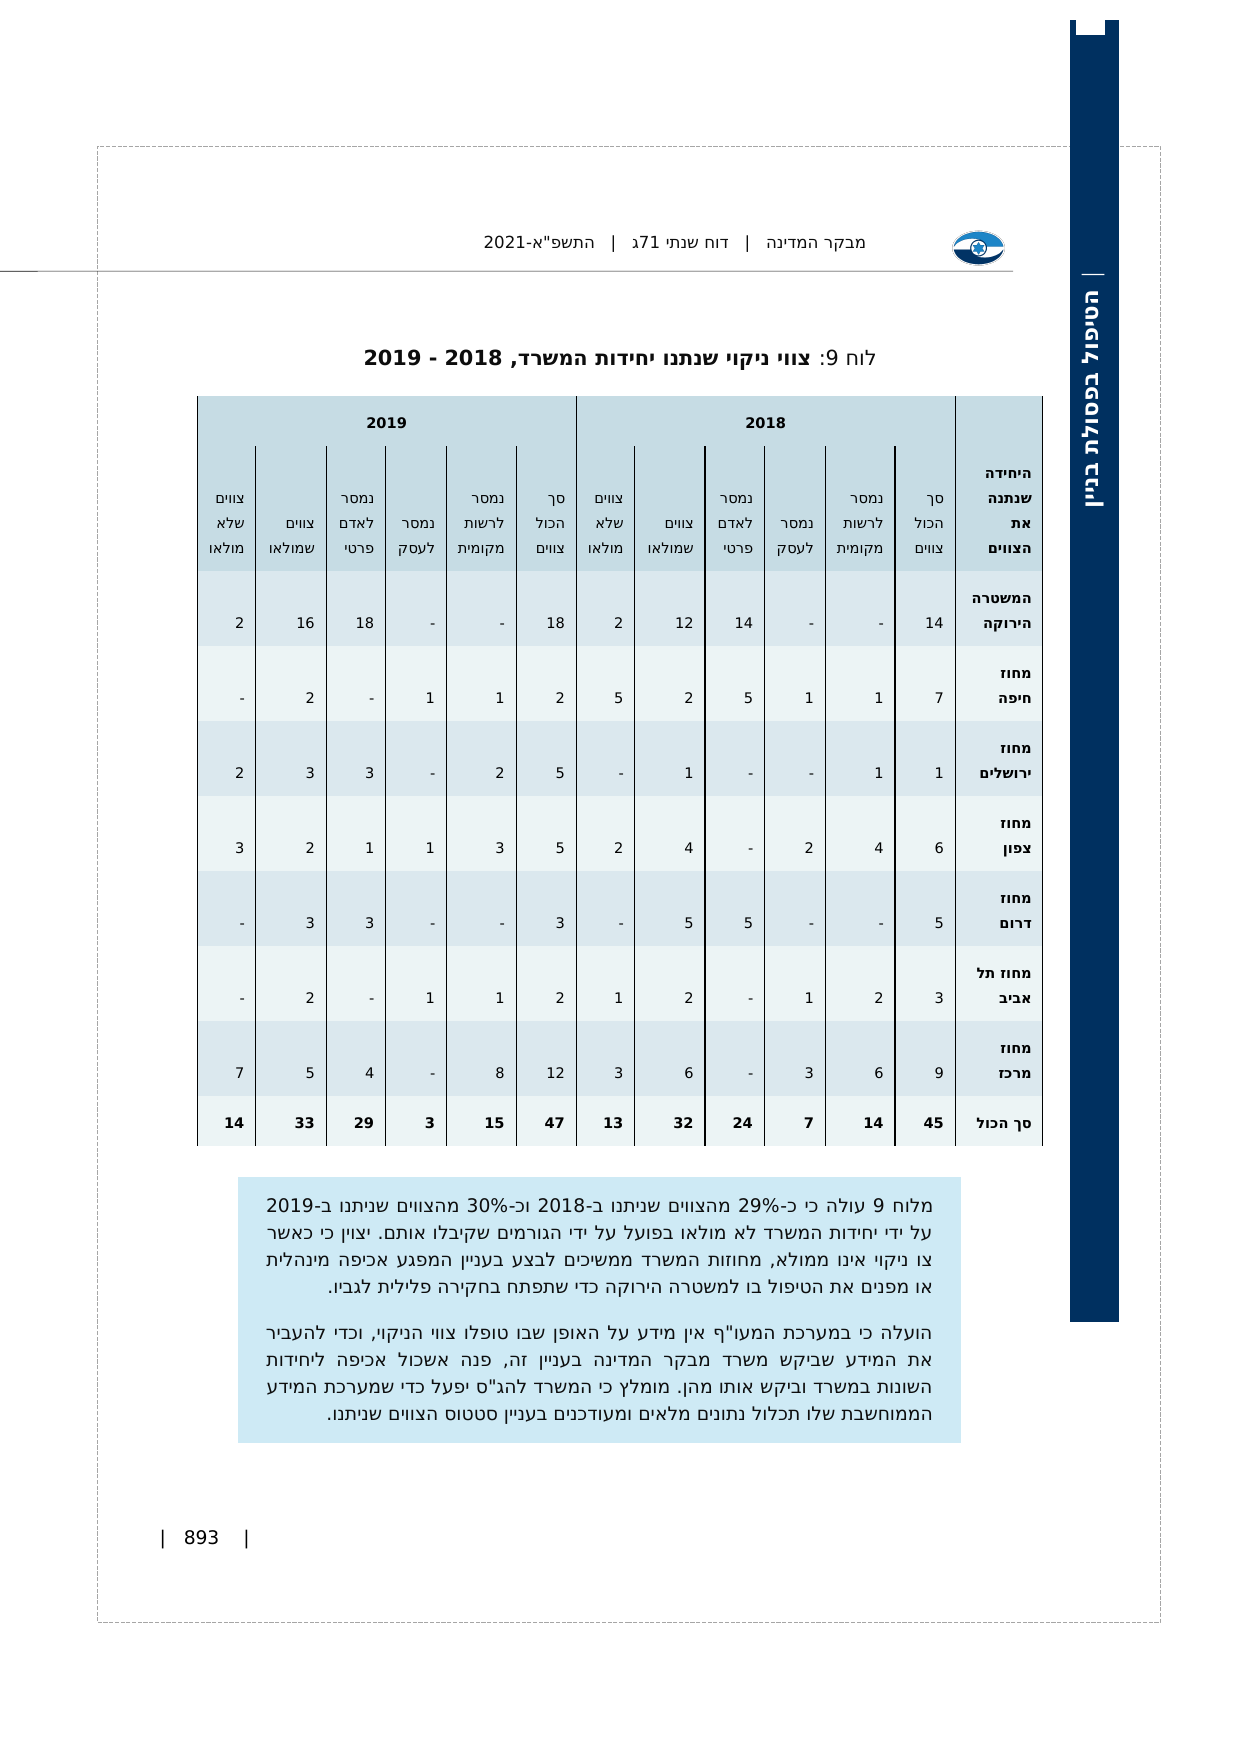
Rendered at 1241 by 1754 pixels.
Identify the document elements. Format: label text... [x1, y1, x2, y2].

table_cell 14 [706, 571, 764, 646]
table_cell 3 [256, 721, 326, 796]
table_cell 2 [577, 796, 634, 871]
table_cell 9 [896, 1021, 955, 1096]
table_cell - [386, 871, 446, 946]
table_cell 8 [447, 1021, 516, 1096]
table_cell נמסר לעסק [765, 446, 825, 571]
table_cell - [765, 871, 825, 946]
table_cell 3 [327, 871, 385, 946]
table_cell 1 [447, 646, 516, 721]
table_cell - [826, 871, 894, 946]
table_cell מחוז תל אביב [956, 946, 1042, 1021]
table_cell 1 [826, 646, 894, 721]
table_cell 5 [517, 796, 576, 871]
table_cell - [706, 946, 764, 1021]
table_cell - [386, 1021, 446, 1096]
table_cell 1 [896, 721, 955, 796]
table_cell 1 [765, 646, 825, 721]
table_cell 14 [826, 1096, 894, 1146]
table_cell 1 [826, 721, 894, 796]
table_cell 3 [896, 946, 955, 1021]
table_cell נמסר לאדם פרטי [327, 446, 385, 571]
table_cell 4 [635, 796, 704, 871]
table_cell - [706, 1021, 764, 1096]
text הועלה כי במערכת המעו"ף אין מידע על האופן שבו טופלו צווי הניקוי, וכדי להעביר את המידע שביקש משרד מבקר המדינה בעניין זה, פנה אשכול אכיפה ליחידות השונות במשרד וביקש אותו מהן. מומלץ כי המשרד להג"ס יפעל כדי שמערכת המידע הממוחשבת שלו תכלול נתונים מלאים ומעודכנים בעניין סטטוס הצווים שניתנו. [243, 1304, 956, 1438]
table_cell - [198, 646, 255, 721]
table_cell מחוז חיפה [956, 646, 1042, 721]
table_cell 3 [386, 1096, 446, 1146]
table_cell 6 [896, 796, 955, 871]
table_cell - [706, 796, 764, 871]
table_cell - [386, 571, 446, 646]
table_cell - [706, 721, 764, 796]
table_cell - [327, 646, 385, 721]
table_cell - [447, 571, 516, 646]
table_cell 18 [517, 571, 576, 646]
table_cell 2 [826, 946, 894, 1021]
table_cell 1 [765, 946, 825, 1021]
table_cell 3 [256, 871, 326, 946]
table_cell צווים שלא מולאו [198, 446, 255, 571]
table_cell מחוז דרום [956, 871, 1042, 946]
table_cell - [198, 946, 255, 1021]
table_cell - [447, 871, 516, 946]
table_cell 1 [577, 946, 634, 1021]
table_cell 15 [447, 1096, 516, 1146]
table_cell 1 [386, 946, 446, 1021]
table_cell 7 [765, 1096, 825, 1146]
table_cell 12 [517, 1021, 576, 1096]
table_cell 2 [198, 571, 255, 646]
table_cell 4 [327, 1021, 385, 1096]
table_cell 6 [635, 1021, 704, 1096]
table_cell 3 [447, 796, 516, 871]
table_cell 14 [896, 571, 955, 646]
table_cell 2 [635, 646, 704, 721]
table_cell - [765, 571, 825, 646]
table_cell 2 [256, 796, 326, 871]
table_cell 3 [765, 1021, 825, 1096]
table_cell 7 [198, 1021, 255, 1096]
table_cell - [826, 571, 894, 646]
table_cell 4 [826, 796, 894, 871]
table_cell 32 [635, 1096, 704, 1146]
table_cell 47 [517, 1096, 576, 1146]
table_cell 6 [826, 1021, 894, 1096]
table_cell נמסר לרשות מקומית [826, 446, 894, 571]
table_cell - [577, 721, 634, 796]
text מלוח 9 עולה כי כ-29% מהצווים שניתנו ב-2018 וכ-30% מהצווים שניתנו ב-2019 על ידי יחידות המשרד לא מולאו בפועל על ידי הגורמים שקיבלו אותם. יצוין כי כאשר צו ניקוי אינו ממולא, מחוזות המשרד ממשיכים לבצע בעניין המפגע אכיפה מינהלית או מפנים את הטיפול בו למשטרה הירוקה כדי שתפתח בחקירה פלילית לגביו. [243, 1182, 956, 1299]
table_cell 13 [577, 1096, 634, 1146]
table_cell 2 [256, 646, 326, 721]
table_header 2018 [577, 396, 955, 446]
table_cell 2 [517, 946, 576, 1021]
table_cell צווים שמולאו [256, 446, 326, 571]
picture [950, 228, 1007, 268]
table_cell 16 [256, 571, 326, 646]
table_cell 5 [706, 646, 764, 721]
table_cell - [327, 946, 385, 1021]
table_cell - [765, 721, 825, 796]
table_cell סך הכול צווים [896, 446, 955, 571]
text לוח 9: צווי ניקוי שנתנו יחידות המשרד, 2018 - 2019 [236, 344, 1004, 371]
table_cell 5 [517, 721, 576, 796]
table_cell 33 [256, 1096, 326, 1146]
table_cell נמסר לעסק [386, 446, 446, 571]
table_cell 5 [577, 646, 634, 721]
table_cell מחוז צפון [956, 796, 1042, 871]
table_cell 18 [327, 571, 385, 646]
table_cell היחידה שנתנה את הצווים [956, 446, 1042, 571]
table_cell 2 [256, 946, 326, 1021]
table_cell 5 [635, 871, 704, 946]
table_cell מחוז מרכז [956, 1021, 1042, 1096]
table_cell 1 [327, 796, 385, 871]
table_cell 45 [896, 1096, 955, 1146]
table_cell 29 [327, 1096, 385, 1146]
table_cell סך הכול צווים [517, 446, 576, 571]
table_cell 1 [447, 946, 516, 1021]
table_cell המשטרה הירוקה [956, 571, 1042, 646]
table_header 2019 [198, 396, 576, 446]
table_cell 7 [896, 646, 955, 721]
table_cell 3 [517, 871, 576, 946]
table_cell 12 [635, 571, 704, 646]
table_header [956, 396, 1042, 446]
table_cell 1 [386, 646, 446, 721]
table_cell 5 [706, 871, 764, 946]
table_cell 14 [198, 1096, 255, 1146]
table_cell 1 [386, 796, 446, 871]
table_cell נמסר לאדם פרטי [706, 446, 764, 571]
table_cell 2 [447, 721, 516, 796]
table_cell 5 [896, 871, 955, 946]
table_cell 2 [577, 571, 634, 646]
table_cell 3 [198, 796, 255, 871]
table_cell - [198, 871, 255, 946]
table_cell 2 [635, 946, 704, 1021]
table_cell - [386, 721, 446, 796]
table_cell 2 [198, 721, 255, 796]
table_cell 2 [517, 646, 576, 721]
table_cell צווים שמולאו [635, 446, 704, 571]
table_cell סך הכול [956, 1096, 1042, 1146]
table_cell 3 [327, 721, 385, 796]
table_cell צווים שלא מולאו [577, 446, 634, 571]
table_cell 1 [635, 721, 704, 796]
table_cell נמסר לרשות מקומית [447, 446, 516, 571]
table_cell מחוז ירושלים [956, 721, 1042, 796]
table_cell 5 [256, 1021, 326, 1096]
table_cell 24 [706, 1096, 764, 1146]
table_cell 2 [765, 796, 825, 871]
table_cell - [577, 871, 634, 946]
table_cell 3 [577, 1021, 634, 1096]
